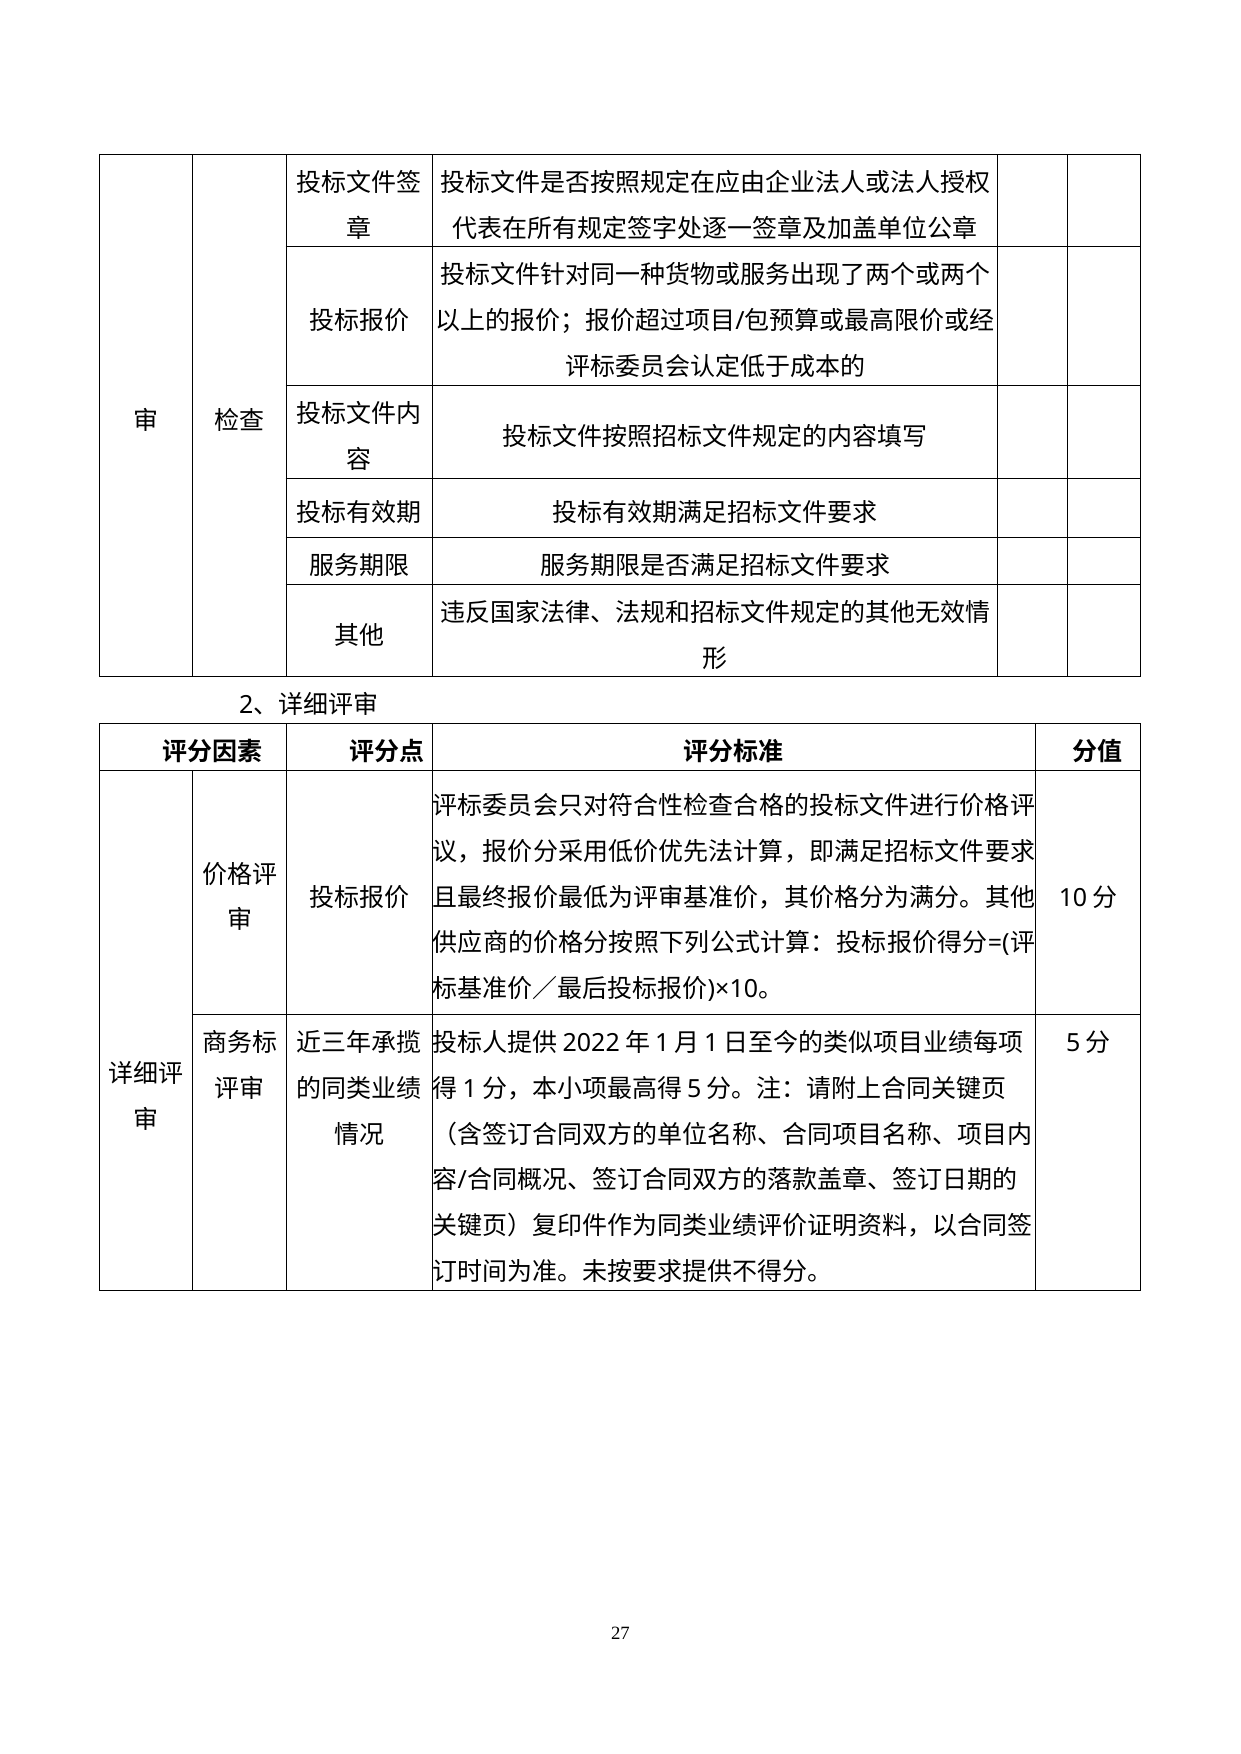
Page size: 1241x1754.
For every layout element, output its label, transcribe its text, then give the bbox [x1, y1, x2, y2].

table_header 评分标准 [433, 724, 1035, 770]
table_cell [1068, 155, 1140, 246]
text 2、详细评审 [189, 677, 1051, 723]
table_cell [1068, 247, 1140, 385]
table_cell [1068, 585, 1140, 676]
table_header 评分点 [287, 724, 432, 770]
table_cell 符合性检查 [193, 155, 286, 676]
table_cell 5分 [1036, 1015, 1140, 1290]
table_cell 投标人提供2022年1月1日至今的类似项目业绩每项得1分，本小项最高得5分。注：请附上合同关键页（含签订合同双方的单位名称、合同项目名称、项目内容/合同概况、签订合同双方的落款盖章、签订日期的关键页）复印件作为同类业绩评价证明资料，以合同签订时间为准。未按要求提供不得分。 [433, 1015, 1035, 1290]
table_cell [998, 585, 1067, 676]
table_cell [998, 479, 1067, 537]
table_cell 投标有效期 [287, 479, 432, 537]
table_cell 评标委员会只对符合性检查合格的投标文件进行价格评议，报价分采用低价优先法计算，即满足招标文件要求且最终报价最低为评审基准价，其价格分为满分。其他供应商的价格分按照下列公式计算：投标报价得分=(评标基准价／最后投标报价)×10。 [433, 771, 1035, 1014]
table_cell [1068, 386, 1140, 477]
table_cell 10分 [1036, 771, 1140, 1014]
table_cell [998, 155, 1067, 246]
table_header 评分因素 [100, 724, 286, 770]
table_cell [998, 386, 1067, 477]
table_cell 服务期限是否满足招标文件要求 [433, 538, 997, 583]
table_cell [998, 247, 1067, 385]
table_cell 投标文件签章 [287, 155, 432, 246]
table_cell [1068, 538, 1140, 583]
table_cell 投标有效期满足招标文件要求 [433, 479, 997, 537]
table_cell [998, 538, 1067, 583]
table_cell 投标文件内容 [287, 386, 432, 477]
table_header 分值 [1036, 724, 1140, 770]
table_cell 投标报价 [287, 247, 432, 385]
table_cell 近三年承揽的同类业绩情况 [287, 1015, 432, 1290]
table_cell 投标文件按照招标文件规定的内容填写 [433, 386, 997, 477]
table_cell 其他 [287, 585, 432, 676]
table_cell 违反国家法律、法规和招标文件规定的其他无效情形 [433, 585, 997, 676]
table_cell 详细评审 [100, 771, 192, 1290]
table_cell 商务标评审 [193, 1015, 286, 1290]
table_cell [1068, 479, 1140, 537]
table_cell 投标文件是否按照规定在应由企业法人或法人授权代表在所有规定签字处逐一签章及加盖单位公章 [433, 155, 997, 246]
table_cell 投标报价 [287, 771, 432, 1014]
table_cell 初步评审 [100, 155, 192, 676]
table_cell 服务期限 [287, 538, 432, 583]
table_cell 投标文件针对同一种货物或服务出现了两个或两个以上的报价；报价超过项目/包预算或最高限价或经评标委员会认定低于成本的 [433, 247, 997, 385]
table_cell 价格评审 [193, 771, 286, 1014]
